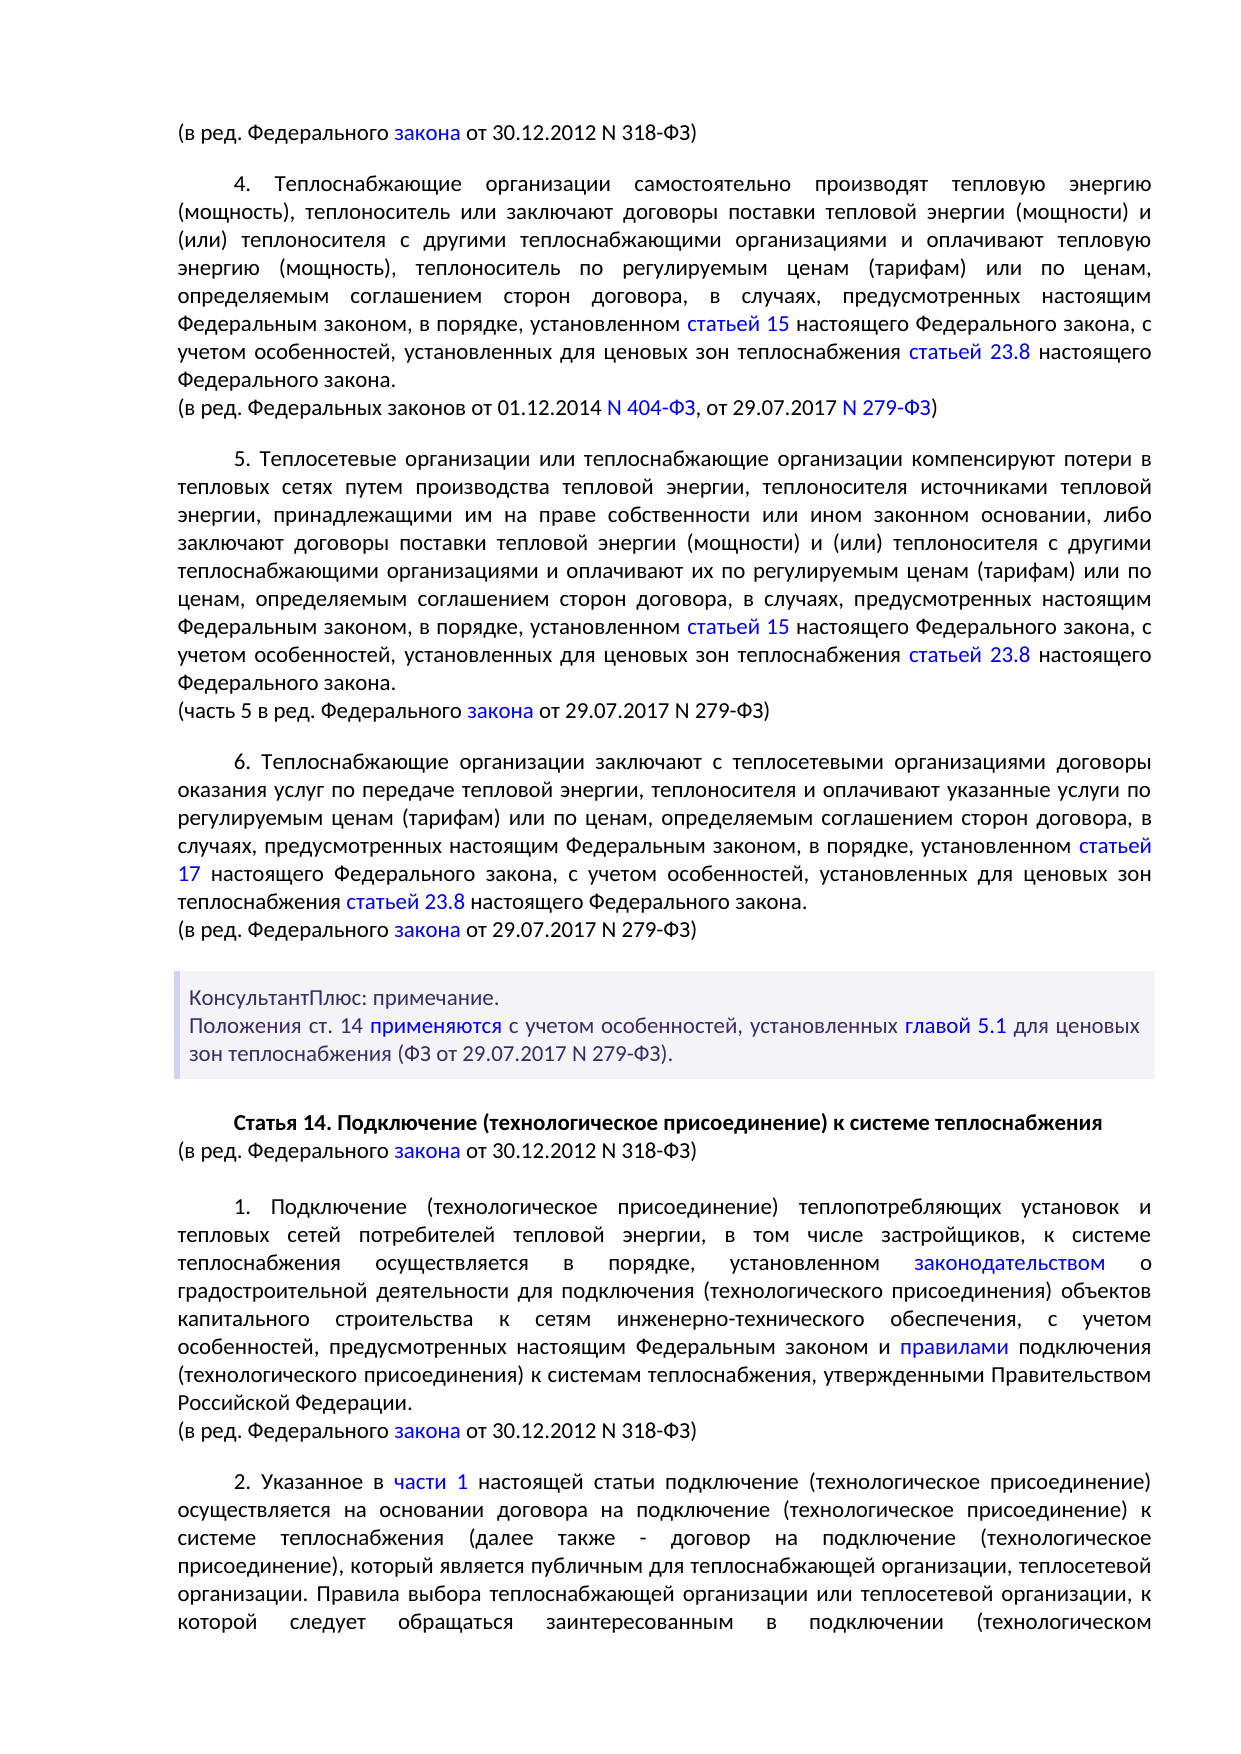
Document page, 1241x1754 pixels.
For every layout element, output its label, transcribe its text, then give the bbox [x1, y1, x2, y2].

text (в ред. Федерального закона от 30.12.2012 N 318-ФЗ) [177, 1136, 1152, 1164]
text 1. Подключение (технологическое присоединение) теплопотребляющих установок и тепловых сетей потребителей тепловой энергии, в том числе застройщиков, к системе теплоснабжения осуществляется в порядке, установленном законодательством о градостроительной деятельности для подключения (технологического присоединения) объектов капитального строительства к сетям инженерно-технического обеспечения, с учетом особенностей, предусмотренных настоящим Федеральным законом и правилами подключения (технологического присоединения) к системам теплоснабжения, утвержденными Правительством Российской Федерации. [177, 1192, 1152, 1416]
table_header КонсультантПлюс: примечание. Положения ст. 14 применяются с учетом особенностей, установленных главой 5.1 для ценовых зон теплоснабжения (ФЗ от 29.07.2017 N 279-ФЗ). [180, 971, 1149, 1079]
text (часть 5 в ред. Федерального закона от 29.07.2017 N 279-ФЗ) [177, 696, 1152, 724]
text (в ред. Федерального закона от 30.12.2012 N 318-ФЗ) [177, 118, 1152, 146]
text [177, 1467, 1152, 1636]
text (в ред. Федерального закона от 29.07.2017 N 279-ФЗ) [177, 915, 1152, 943]
text (в ред. Федерального закона от 30.12.2012 N 318-ФЗ) [177, 1416, 1152, 1444]
text 4. Теплоснабжающие организации самостоятельно производят тепловую энергию (мощность), теплоноситель или заключают договоры поставки тепловой энергии (мощности) и (или) теплоносителя с другими теплоснабжающими организациями и оплачивают тепловую энергию (мощность), теплоноситель по регулируемым ценам (тарифам) или по ценам, определяемым соглашением сторон договора, в случаях, предусмотренных настоящим Федеральным законом, в порядке, установленном статьей 15 настоящего Федерального закона, с учетом особенностей, установленных для ценовых зон теплоснабжения статьей 23.8 настоящего Федерального закона. [177, 169, 1152, 393]
text (в ред. Федеральных законов от 01.12.2014 N 404-ФЗ, от 29.07.2017 N 279-ФЗ) [177, 393, 1152, 421]
title Статья 14. Подключение (технологическое присоединение) к системе теплоснабжения [177, 1108, 1152, 1136]
text 5. Теплосетевые организации или теплоснабжающие организации компенсируют потери в тепловых сетях путем производства тепловой энергии, теплоносителя источниками тепловой энергии, принадлежащими им на праве собственности или ином законном основании, либо заключают договоры поставки тепловой энергии (мощности) и (или) теплоносителя с другими теплоснабжающими организациями и оплачивают их по регулируемым ценам (тарифам) или по ценам, определяемым соглашением сторон договора, в случаях, предусмотренных настоящим Федеральным законом, в порядке, установленном статьей 15 настоящего Федерального закона, с учетом особенностей, установленных для ценовых зон теплоснабжения статьей 23.8 настоящего Федерального закона. [177, 444, 1152, 696]
text 6. Теплоснабжающие организации заключают с теплосетевыми организациями договоры оказания услуг по передаче тепловой энергии, теплоносителя и оплачивают указанные услуги по регулируемым ценам (тарифам) или по ценам, определяемым соглашением сторон договора, в случаях, предусмотренных настоящим Федеральным законом, в порядке, установленном статьей 17 настоящего Федерального закона, с учетом особенностей, установленных для ценовых зон теплоснабжения статьей 23.8 настоящего Федерального закона. [177, 747, 1152, 915]
